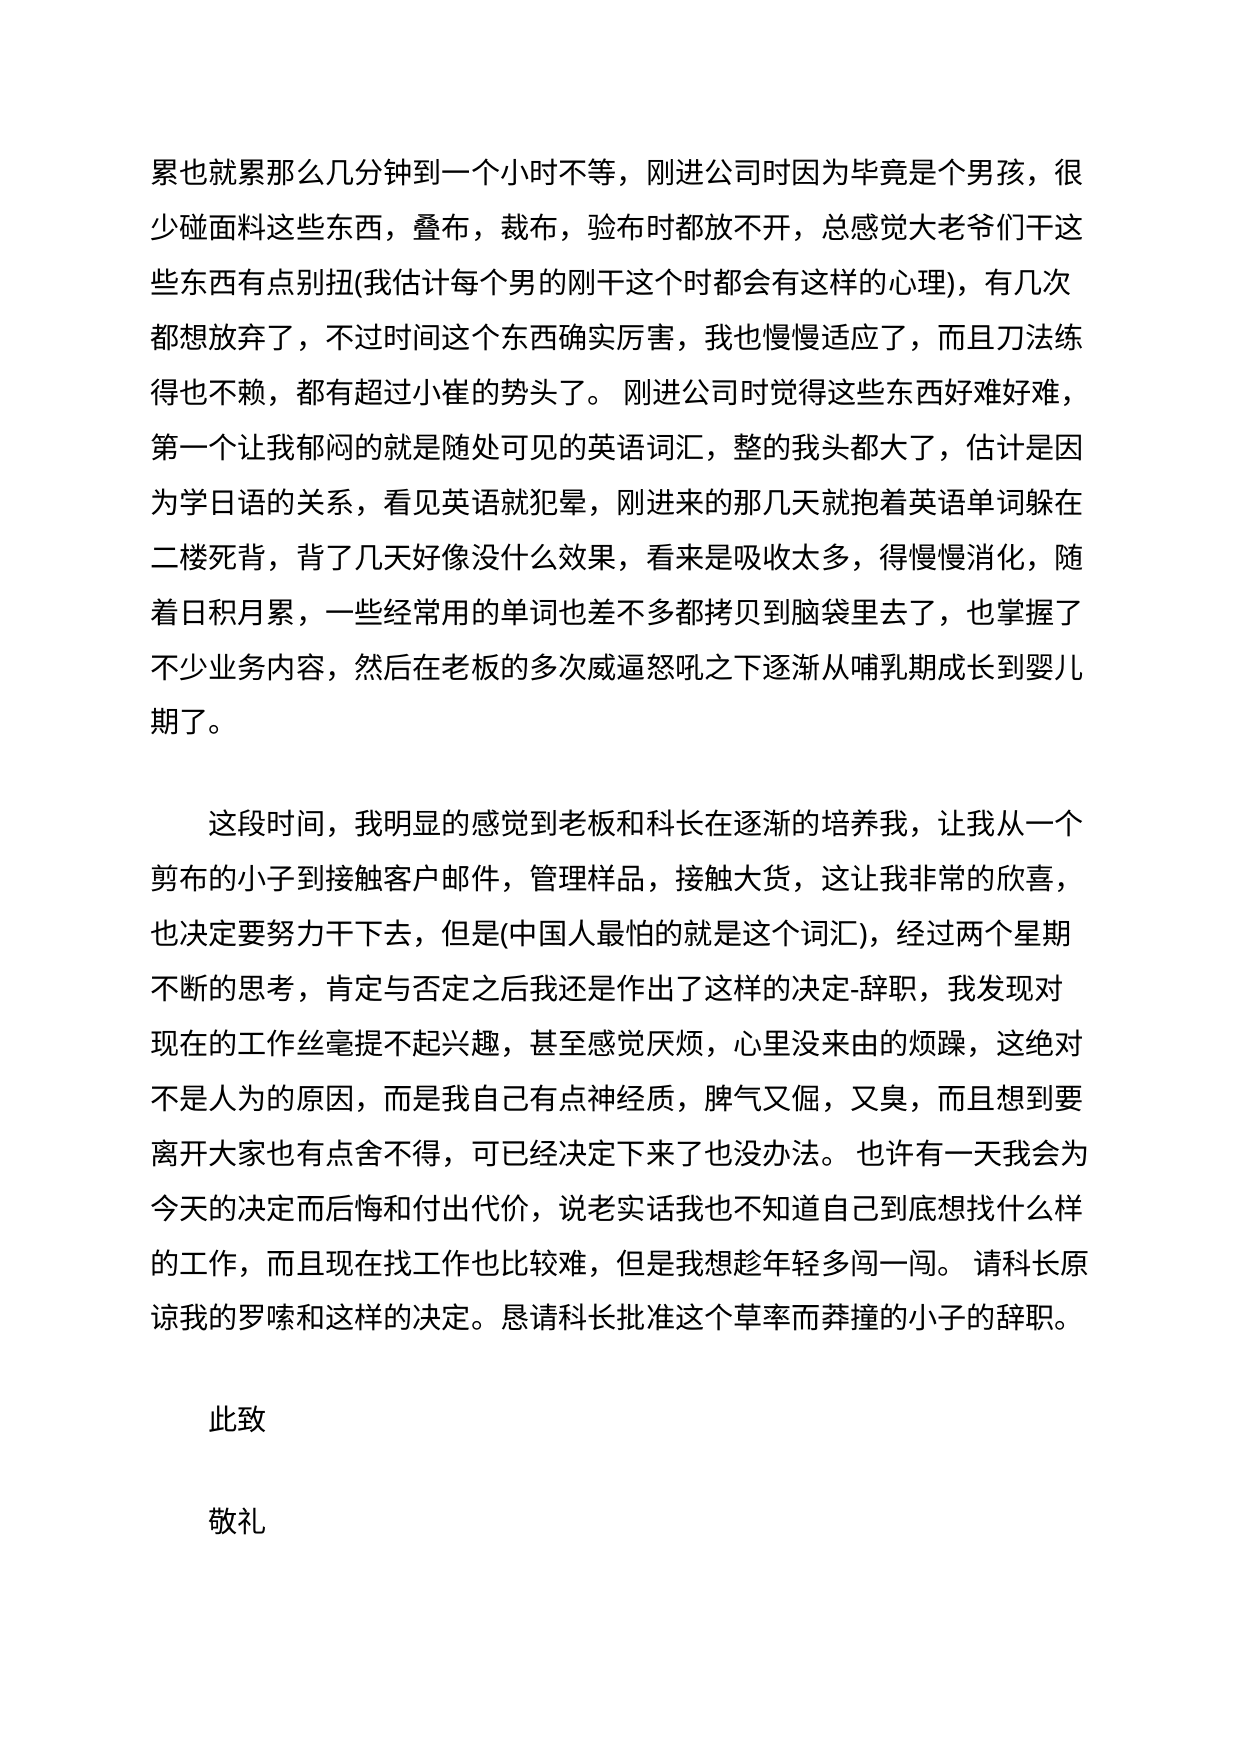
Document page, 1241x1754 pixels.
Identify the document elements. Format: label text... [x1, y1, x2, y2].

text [150, 150, 1090, 741]
text 此致 [150, 1397, 1090, 1439]
text 这段时间，我明显的感觉到老板和科长在逐渐的培养我，让我从一个剪布的小子到接触客户邮件，管理样品，接触大货，这让我非常的欣喜，也决定要努力干下去，但是(中国人最怕的就是这个词汇)，经过两个星期不断的思考，肯定与否定之后我还是作出了这样的决定-辞职，我发现对现在的工作丝毫提不起兴趣，甚至感觉厌烦，心里没来由的烦躁，这绝对不是人为的原因，而是我自己有点神经质，脾气又倔，又臭，而且想到要离开大家也有点舍不得，可已经决定下来了也没办法。 也许有一天我会为今天的决定而后悔和付出代价，说老实话我也不知道自己到底想找什么样的工作，而且现在找工作也比较难，但是我想趁年轻多闯一闯。 请科长原谅我的罗嗦和这样的决定。恳请科长批准这个草率而莽撞的小子的辞职。 [150, 801, 1090, 1337]
text 敬礼 [150, 1499, 1090, 1541]
